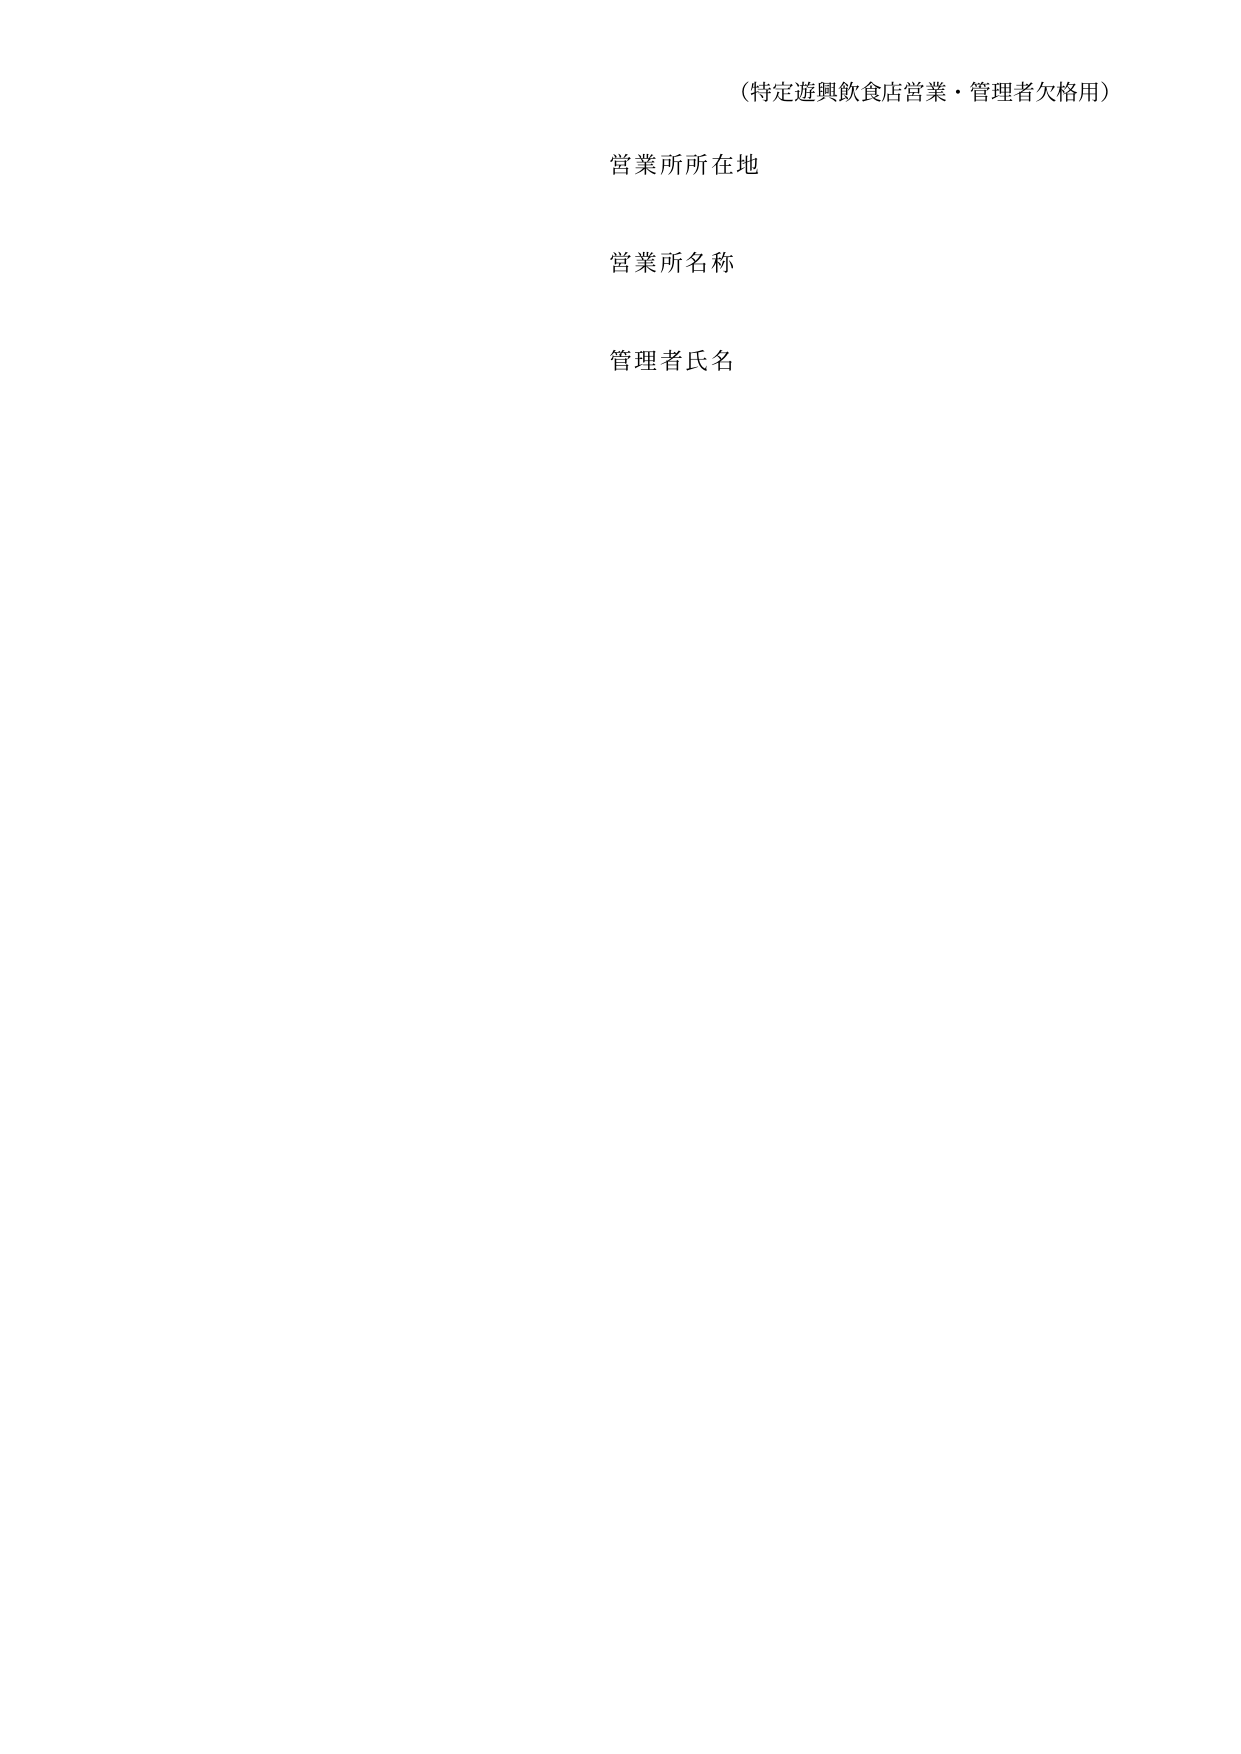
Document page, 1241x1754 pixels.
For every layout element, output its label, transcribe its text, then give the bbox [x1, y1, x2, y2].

text 営業所名称 [150, 229, 1120, 294]
text 営業所所在地 [150, 131, 1120, 197]
text 管理者氏名 [150, 327, 1120, 392]
